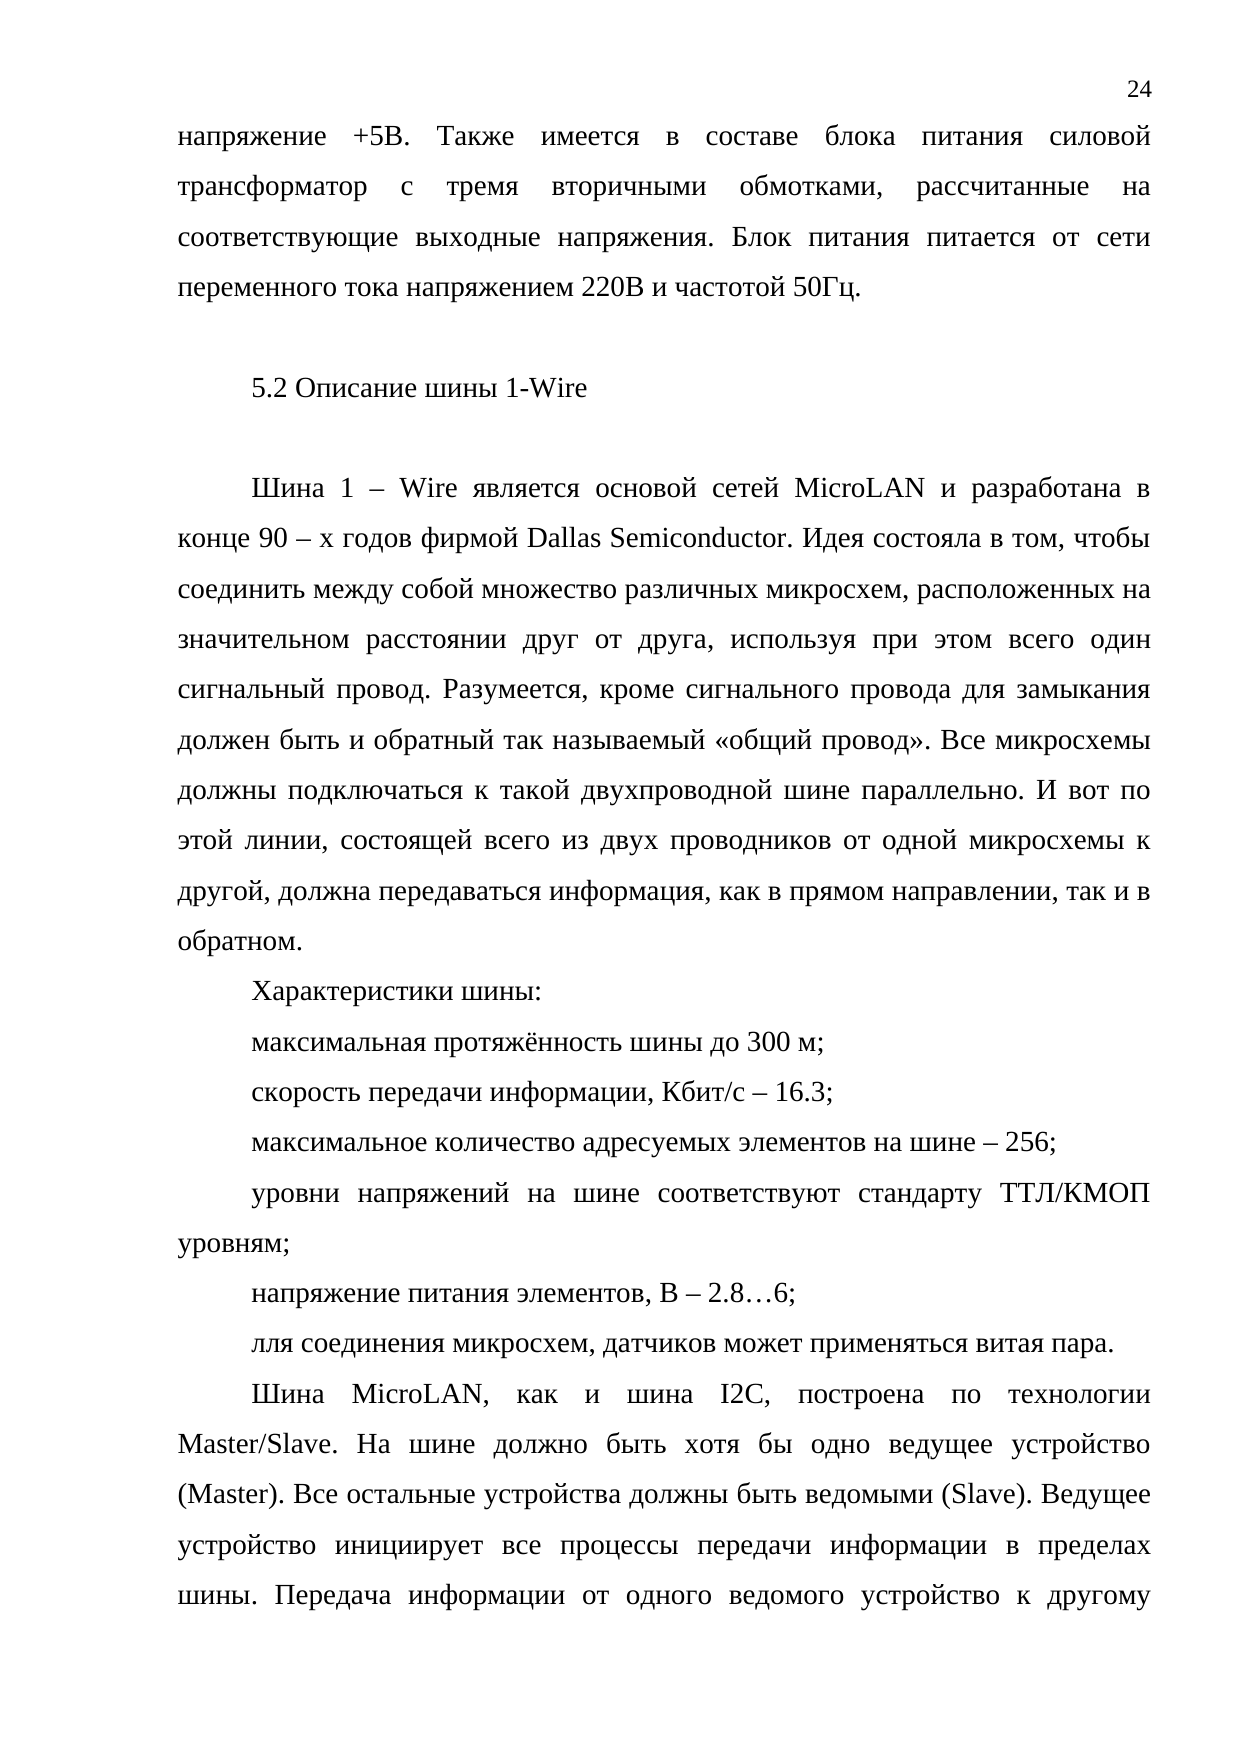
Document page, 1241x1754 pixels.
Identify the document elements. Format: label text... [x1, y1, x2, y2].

text скорость передачи информации, Кбит/с – 16.3; [177, 1074, 1152, 1108]
text Характеристики шины: [177, 973, 1152, 1007]
text 5.2 Описание шины 1-Wire [177, 370, 1152, 403]
text напряжение питания элементов, В – 2.8…6; [177, 1275, 1152, 1309]
text максимальная протяжённость шины до 300 м; [177, 1024, 1152, 1057]
text максимальное количество адресуемых элементов на шине – 256; [177, 1124, 1152, 1158]
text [177, 1376, 1152, 1611]
text уровни напряжений на шине соответствуют стандарту ТТЛ/КМОП уровням; [177, 1175, 1152, 1258]
text лля соединения микросхем, датчиков может применяться витая пара. [177, 1326, 1152, 1359]
text Шина 1 – Wire является основой сетей MicroLAN и разработана в конце 90 – х годов фирмой Dallas Semiconductor. Идея состояла в том, чтобы соединить между собой множество различных микросхем, расположенных на значительном расстоянии друг от друга, используя при этом всего один сигнальный провод. Разумеется, кроме сигнального провода для замыкания должен быть и обратный так называемый «общий провод». Все микросхемы должны подключаться к такой двухпроводной шине параллельно. И вот по этой линии, состоящей всего из двух проводников от одной микросхемы к другой, должна передаваться информация, как в прямом направлении, так и в обратном. [177, 470, 1152, 957]
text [177, 118, 1152, 303]
